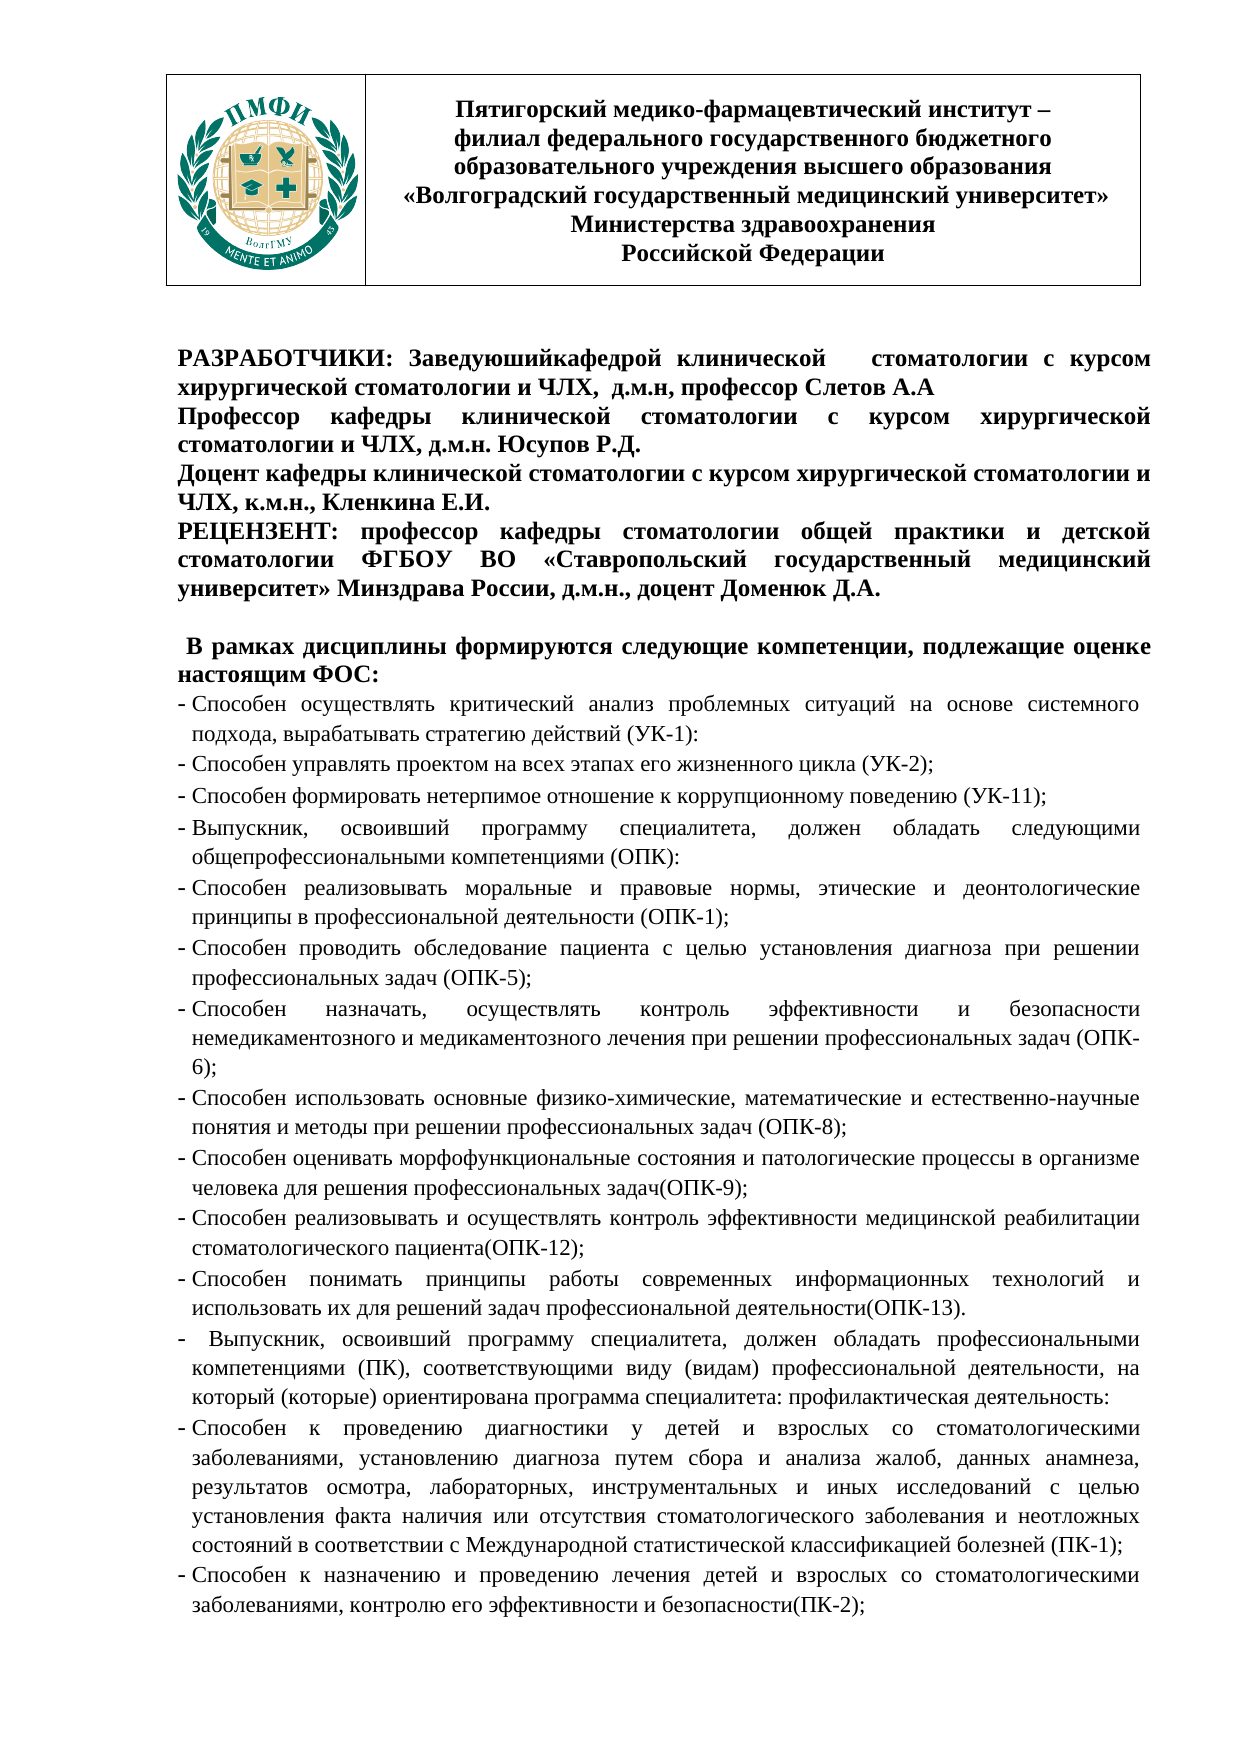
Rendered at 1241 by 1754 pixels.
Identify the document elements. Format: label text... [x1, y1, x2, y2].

list Способен понимать принципы работы современных информационных технологий и использовать их для решений задач профессиональной деятельности(ОПК-13). [177, 1263, 1142, 1321]
list Способен реализовывать моральные и правовые нормы, этические и деонтологические принципы в профессиональной деятельности (ОПК-1); [177, 872, 1142, 930]
list Выпускник, освоивший программу специалитета, должен обладать следующими общепрофессиональными компетенциями (ОПК): [177, 812, 1142, 869]
list Способен оценивать морфофункциональные состояния и патологические процессы в организме человека для решения профессиональных задач(ОПК-9); [177, 1142, 1142, 1200]
text РАЗРАБОТЧИКИ: Заведуюшийкафедрой клинической стоматологии с курсом хирургической стоматологии и ЧЛХ, д.м.н, профессор Слетов А.А [177, 343, 1152, 401]
list Способен к проведению диагностики у детей и взрослых со стоматологическими заболеваниями, установлению диагноза путем сбора и анализа жалоб, данных анамнеза, результатов осмотра, лабораторных, инструментальных и иных исследований с целью установления факта наличия или отсутствия стоматологического заболевания и неотложных состояний в соответствии с Международной статистической классификацией болезней (ПК-1); [177, 1412, 1142, 1557]
text Доцент кафедры клинической стоматологии с курсом хирургической стоматологии и ЧЛХ, к.м.н., Кленкина Е.И. [177, 458, 1152, 516]
list Способен проводить обследование пациента с целью установления диагноза при решении профессиональных задач (ОПК-5); [177, 932, 1142, 990]
list Способен реализовывать и осуществлять контроль эффективности медицинской реабилитации стоматологического пациента(ОПК-12); [177, 1202, 1142, 1260]
list Выпускник, освоивший программу специалитета, должен обладать профессиональными компетенциями (ПК), соответствующими виду (видам) профессиональной деятельности, на который (которые) ориентирована программа специалитета: профилактическая деятельность: [177, 1323, 1142, 1410]
text В рамках дисциплины формируются следующие компетенции, подлежащие оценке настоящим ФОС: [177, 631, 1152, 688]
list Способен осуществлять критический анализ проблемных ситуаций на основе системного подхода, вырабатывать стратегию действий (УК-1): [177, 688, 1142, 746]
picture [177, 97, 361, 270]
list Способен управлять проектом на всех этапах его жизненного цикла (УК-2); [177, 748, 1142, 777]
list Способен формировать нетерпимое отношение к коррупционному поведению (УК-11); [177, 780, 1142, 809]
list Способен назначать, осуществлять контроль эффективности и безопасности немедикаментозного и медикаментозного лечения при решении профессиональных задач (ОПК-6); [177, 993, 1142, 1079]
text Профессор кафедры клинической стоматологии с курсом хирургической стоматологии и ЧЛХ, д.м.н. Юсупов Р.Д. [177, 401, 1152, 458]
list Способен к назначению и проведению лечения детей и взрослых со стоматологическими заболеваниями, контролю его эффективности и безопасности(ПК-2); [177, 1559, 1142, 1617]
text РЕЦЕНЗЕНТ: профессор кафедры стоматологии общей практики и детской стоматологии ФГБОУ ВО «Ставропольский государственный медицинский университет» Минздрава России, д.м.н., доцент Доменюк Д.А. [177, 516, 1152, 602]
list Способен использовать основные физико-химические, математические и естественно-научные понятия и методы при решении профессиональных задач (ОПК-8); [177, 1082, 1142, 1139]
